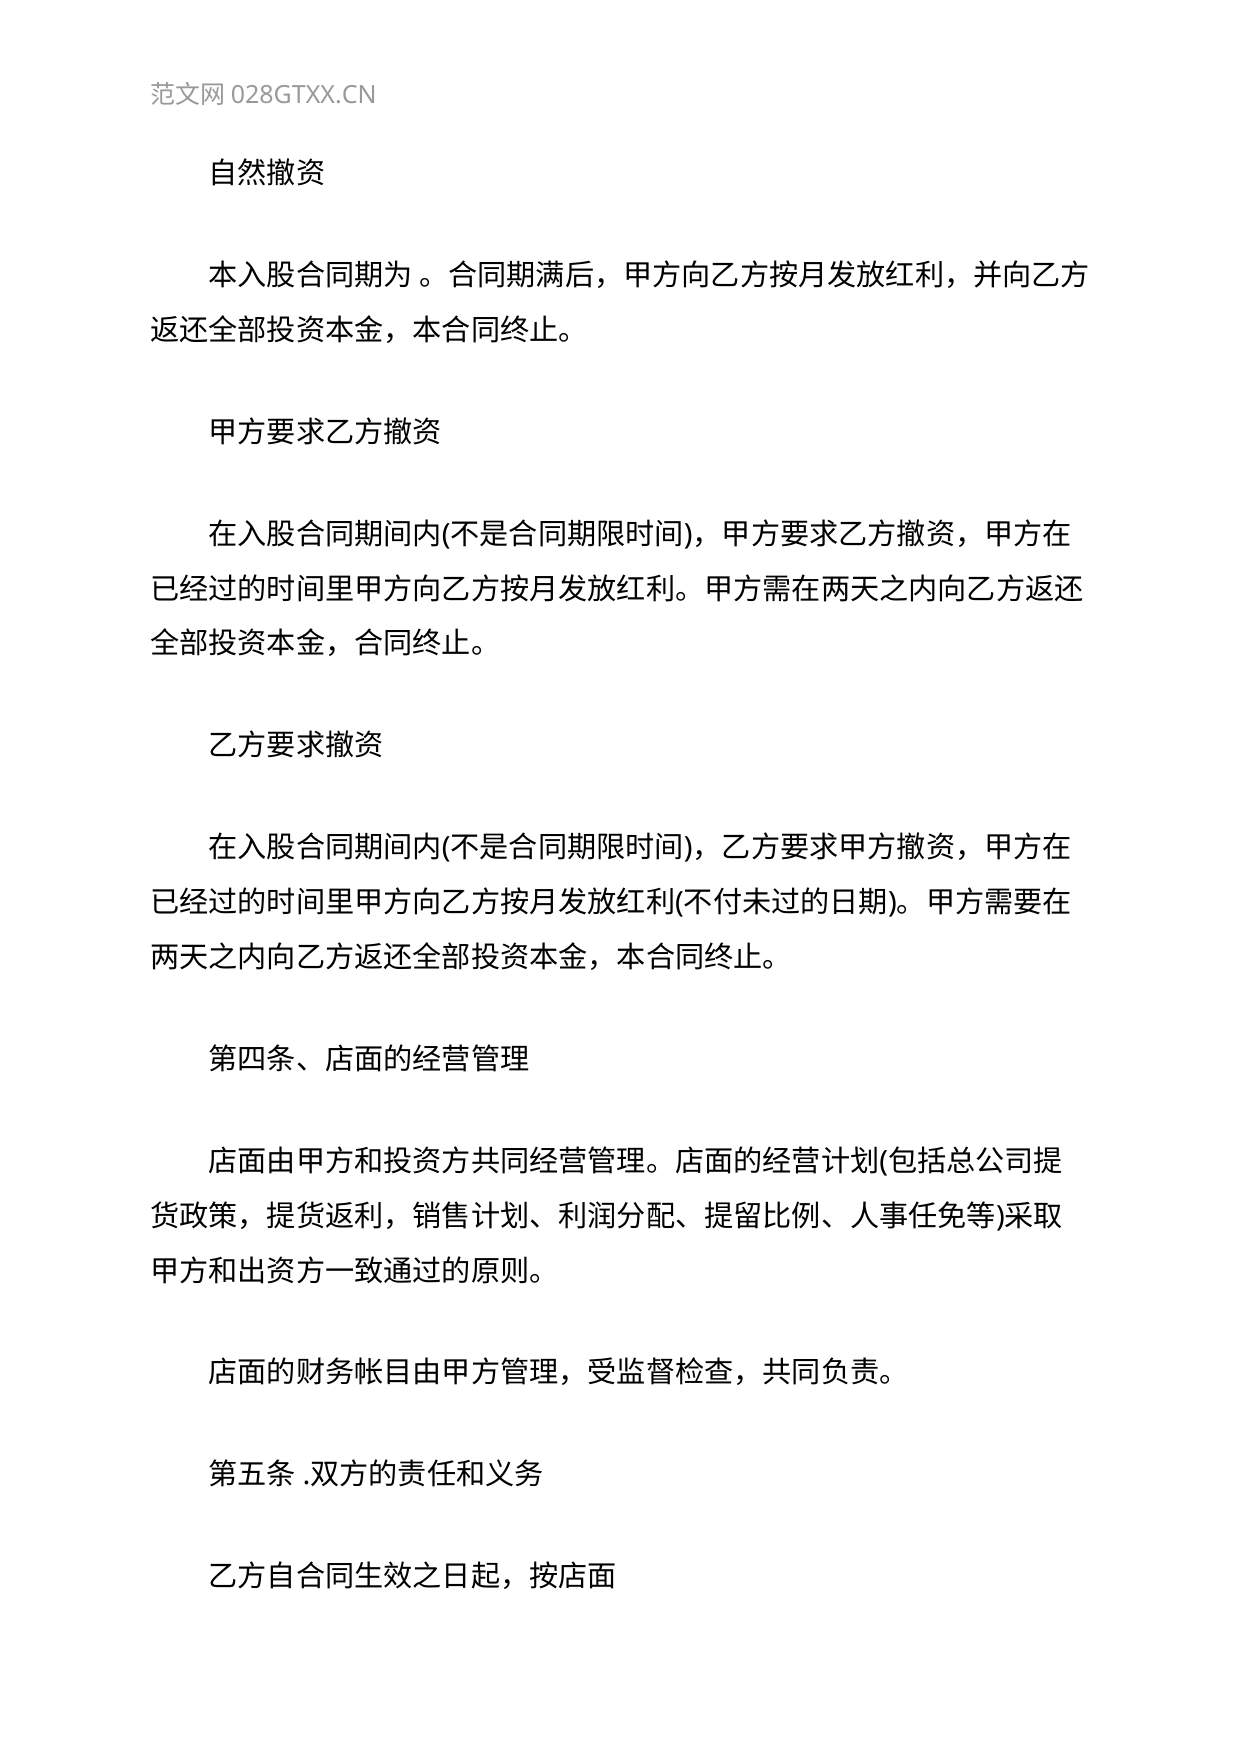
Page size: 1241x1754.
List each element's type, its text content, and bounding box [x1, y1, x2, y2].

text 第四条、店面的经营管理 [150, 1035, 1090, 1078]
text 第五条 .双方的责任和义务 [150, 1451, 1090, 1493]
text 本入股合同期为 。合同期满后，甲方向乙方按月发放红利，并向乙方返还全部投资本金，本合同终止。 [150, 252, 1090, 349]
text 乙方要求撤资 [150, 722, 1090, 764]
text 自然撤资 [150, 150, 1090, 192]
text 甲方要求乙方撤资 [150, 408, 1090, 451]
text 店面由甲方和投资方共同经营管理。店面的经营计划(包括总公司提货政策，提货返利，销售计划、利润分配、提留比例、人事任免等)采取甲方和出资方一致通过的原则。 [150, 1137, 1090, 1289]
text 乙方自合同生效之日起，按店面 [150, 1553, 1090, 1595]
text 在入股合同期间内(不是合同期限时间)，乙方要求甲方撤资，甲方在已经过的时间里甲方向乙方按月发放红利(不付未过的日期)。甲方需要在两天之内向乙方返还全部投资本金，本合同终止。 [150, 824, 1090, 976]
text 店面的财务帐目由甲方管理，受监督检查，共同负责。 [150, 1349, 1090, 1391]
text 在入股合同期间内(不是合同期限时间)，甲方要求乙方撤资，甲方在已经过的时间里甲方向乙方按月发放红利。甲方需在两天之内向乙方返还全部投资本金，合同终止。 [150, 510, 1090, 662]
